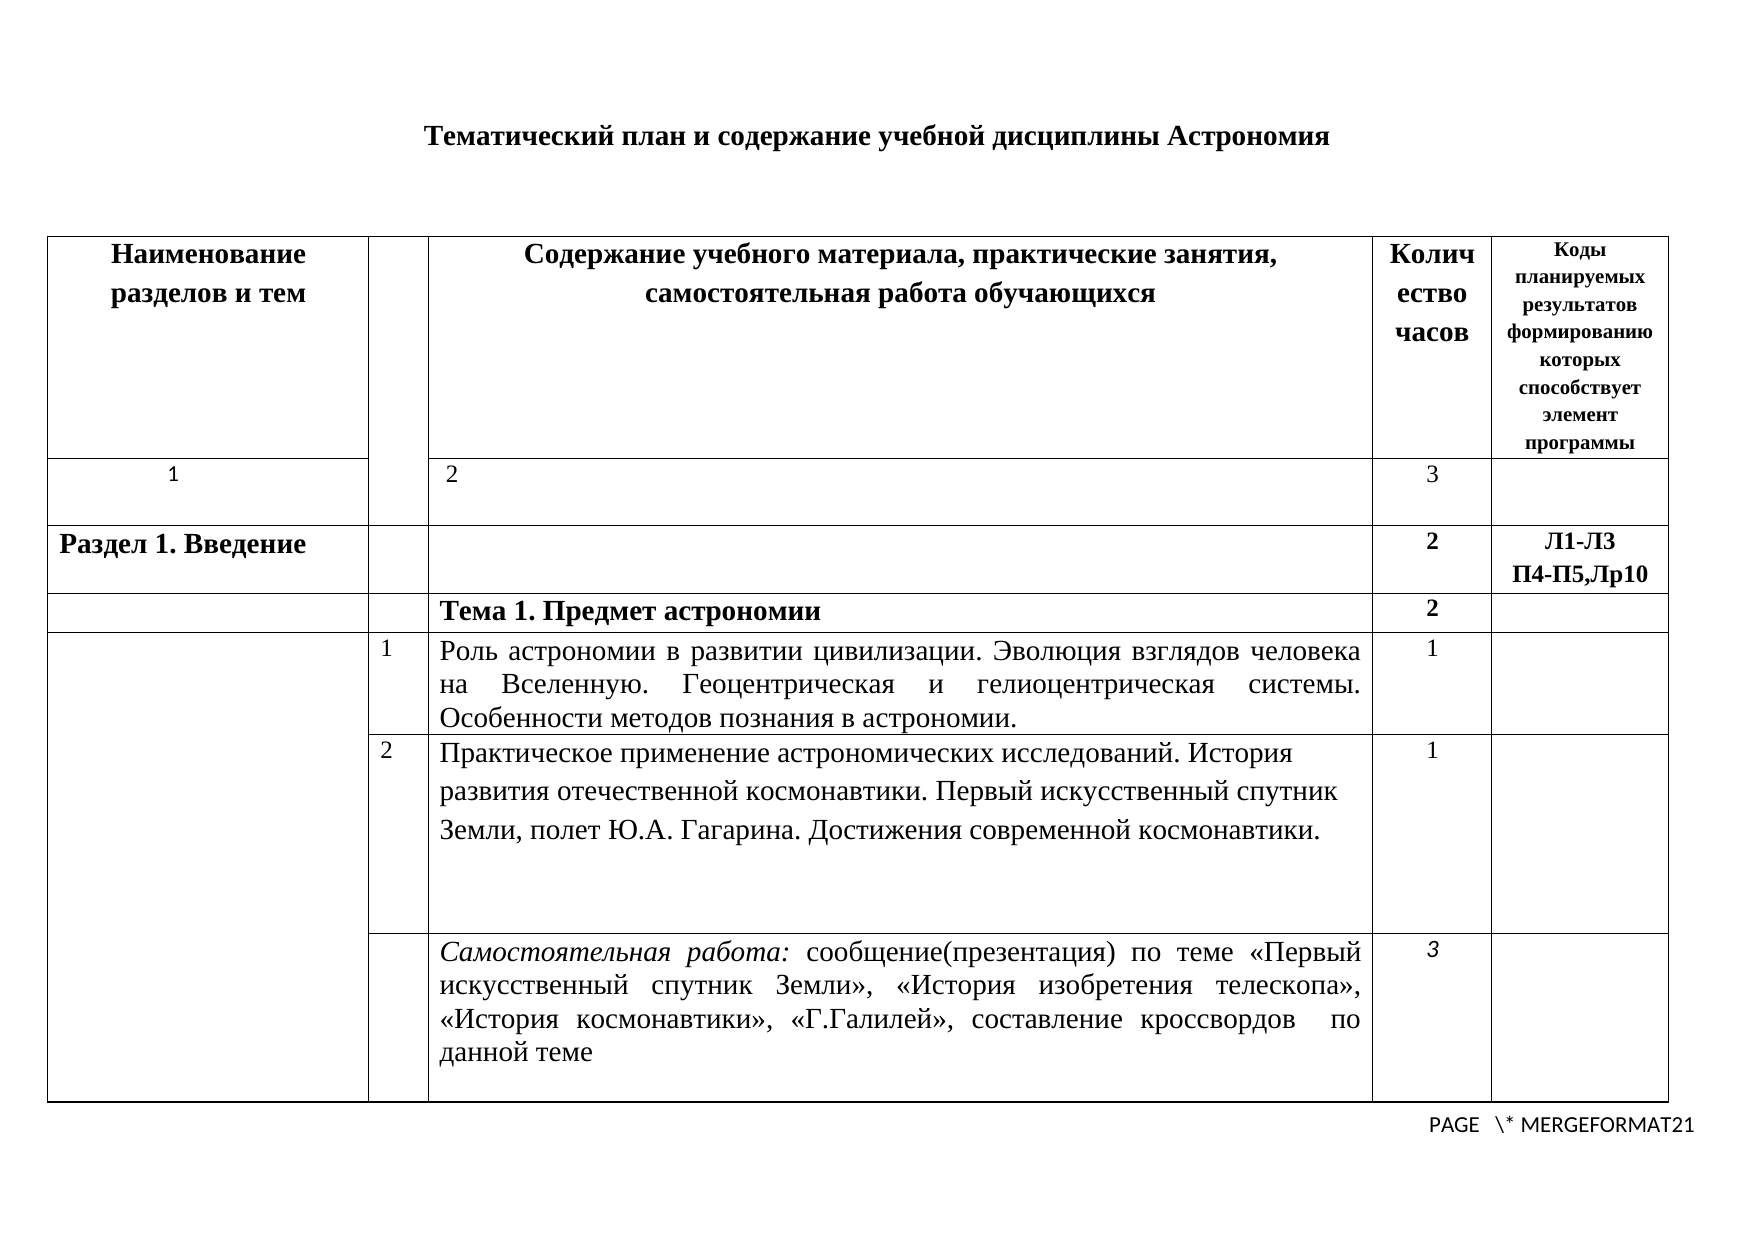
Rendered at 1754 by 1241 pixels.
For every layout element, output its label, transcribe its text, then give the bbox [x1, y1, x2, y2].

table_cell [48, 633, 368, 1101]
table_cell 2 [429, 459, 1372, 525]
table_header [369, 237, 428, 525]
table_cell 1 [369, 633, 428, 734]
table_cell 3 [1373, 459, 1491, 525]
table_cell [48, 594, 368, 632]
table_cell [1492, 934, 1668, 1101]
table_cell 2 [1373, 594, 1491, 632]
table_cell Раздел 1. Введение [48, 526, 368, 592]
table_cell Практическое применение астрономических исследований. История развития отечественной космонавтики. Первый искусственный спутник Земли, полет Ю.А. Гагарина. Достижения современной космонавтики. [429, 735, 1372, 933]
table_cell [1492, 459, 1668, 525]
table_cell [1492, 735, 1668, 933]
text Тематический план и содержание учебной дисциплины Астрономия [59, 118, 1695, 152]
table_cell Тема 1. Предмет астрономии [429, 594, 1372, 632]
table_cell [369, 934, 428, 1101]
table_cell 1 [48, 459, 368, 525]
table_cell Самостоятельная работа: сообщение(презентация) по теме «Первый искусственный спутник Земли», «История изобретения телескопа», «История космонавтики», «Г.Галилей», составление кроссвордов по данной теме [429, 934, 1372, 1101]
table_cell Л1-Л3 П4-П5,Лр10 [1492, 526, 1668, 592]
table_cell 2 [369, 735, 428, 933]
table_cell [369, 526, 428, 592]
table_header Коды планируемых результатов формированию которых способствует элемент программы [1492, 237, 1668, 458]
table_cell 1 [1373, 735, 1491, 933]
table_cell 3 [1373, 934, 1491, 1101]
table_cell [429, 526, 1372, 592]
table_cell 2 [1373, 526, 1491, 592]
table_cell [1492, 594, 1668, 632]
table_cell [369, 594, 428, 632]
table_header Количество часов [1373, 237, 1491, 458]
table_cell Роль астрономии в развитии цивилизации. Эволюция взглядов человека на Вселенную. Геоцентрическая и гелиоцентрическая системы. Особенности методов познания в астрономии. [429, 633, 1372, 734]
table_header Наименование разделов и тем [48, 237, 368, 458]
table_cell 1 [1373, 633, 1491, 734]
table_header Содержание учебного материала, практические занятия, самостоятельная работа обучающихся [429, 237, 1372, 458]
table_cell [1492, 633, 1668, 734]
